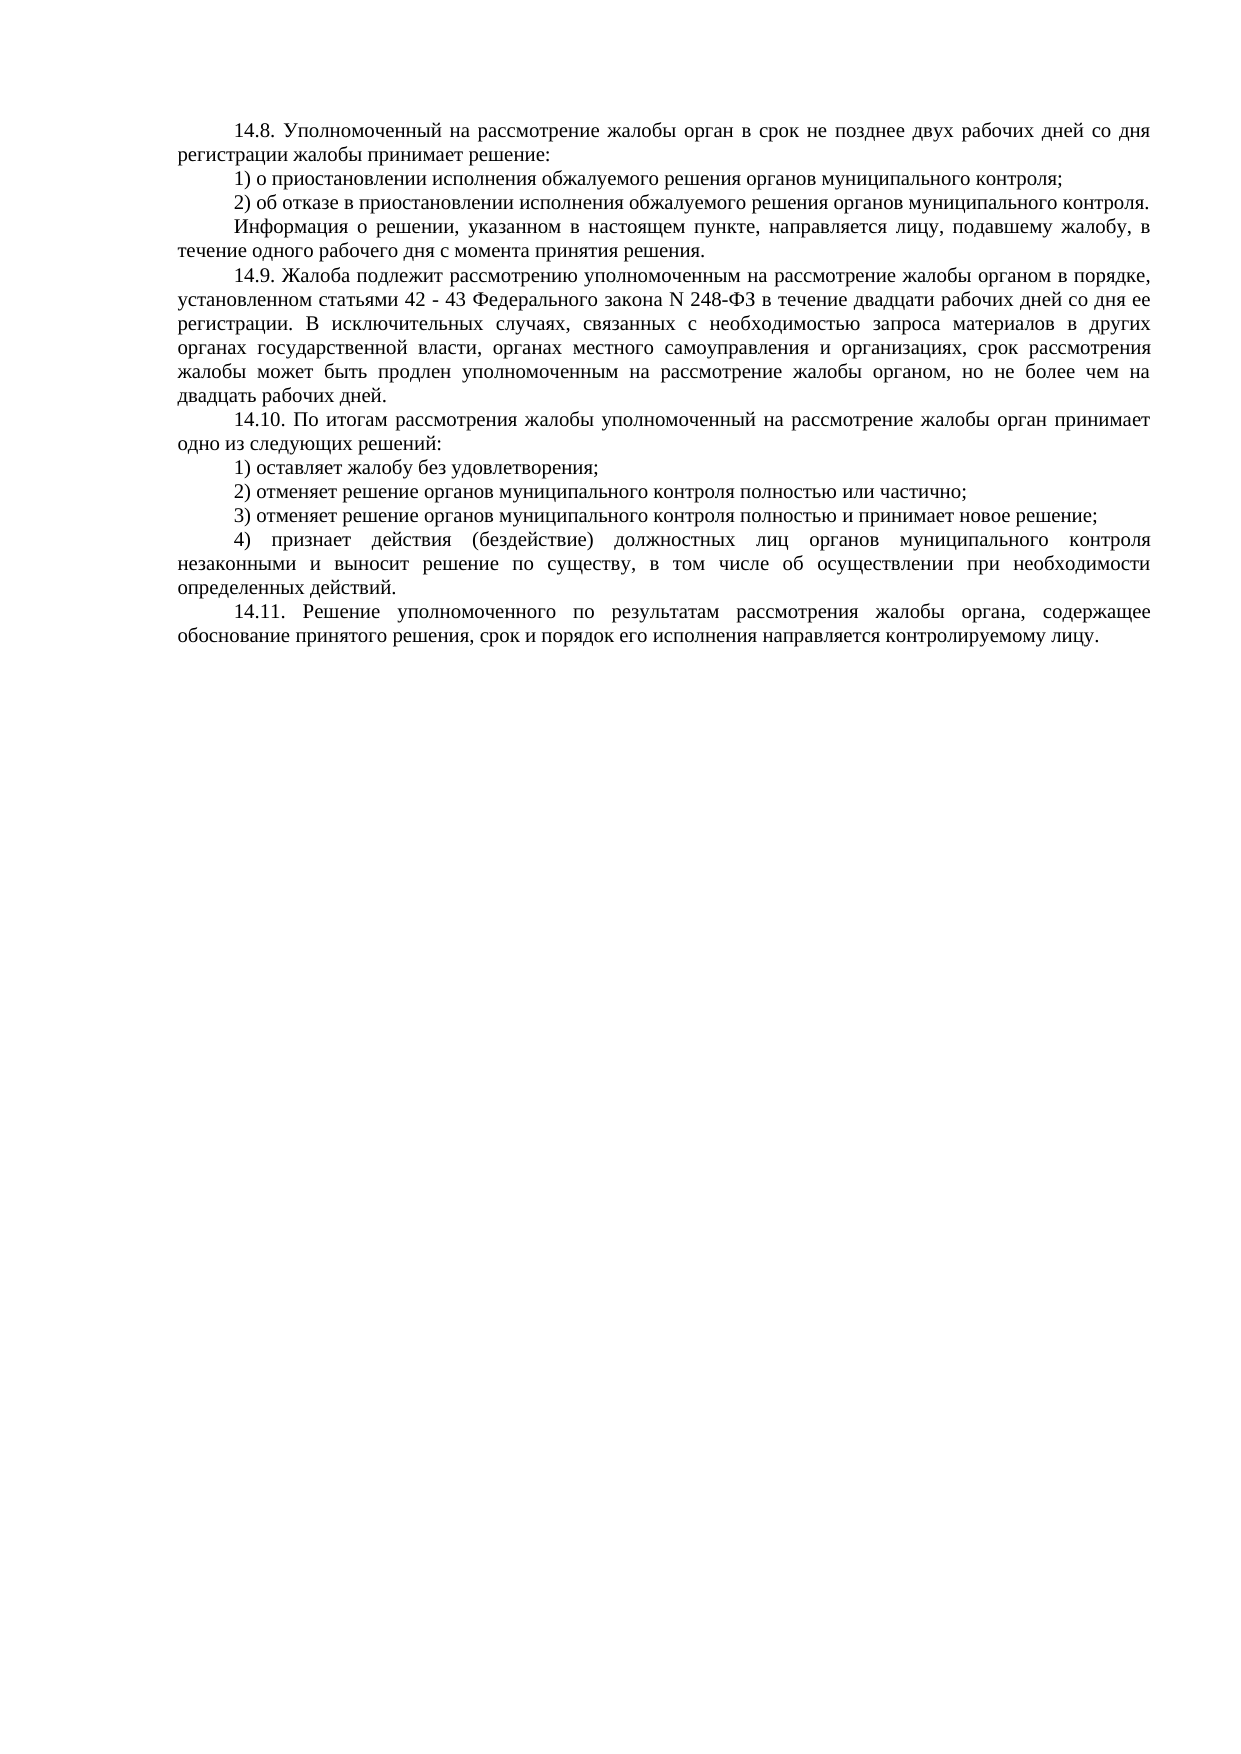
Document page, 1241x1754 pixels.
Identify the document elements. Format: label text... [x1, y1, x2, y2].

text 14.8. Уполномоченный на рассмотрение жалобы орган в срок не позднее двух рабочих дней со дня регистрации жалобы принимает решение: [177, 118, 1152, 166]
text 1) оставляет жалобу без удовлетворения; [177, 455, 1152, 479]
text 14.9. Жалоба подлежит рассмотрению уполномоченным на рассмотрение жалобы органом в порядке, установленном статьями 42 - 43 Федерального закона N 248-ФЗ в течение двадцати рабочих дней со дня ее регистрации. В исключительных случаях, связанных с необходимостью запроса материалов в других органах государственной власти, органах местного самоуправления и организациях, срок рассмотрения жалобы может быть продлен уполномоченным на рассмотрение жалобы органом, но не более чем на двадцать рабочих дней. [177, 262, 1152, 407]
text Информация о решении, указанном в настоящем пункте, направляется лицу, подавшему жалобу, в течение одного рабочего дня с момента принятия решения. [177, 214, 1152, 262]
text 14.11. Решение уполномоченного по результатам рассмотрения жалобы органа, содержащее обоснование принятого решения, срок и порядок его исполнения направляется контролируемому лицу. [177, 599, 1152, 647]
text 3) отменяет решение органов муниципального контроля полностью и принимает новое решение; [177, 503, 1152, 527]
text 2) отменяет решение органов муниципального контроля полностью или частично; [177, 479, 1152, 503]
text 14.10. По итогам рассмотрения жалобы уполномоченный на рассмотрение жалобы орган принимает одно из следующих решений: [177, 407, 1152, 455]
text 2) об отказе в приостановлении исполнения обжалуемого решения органов муниципального контроля. [177, 190, 1152, 214]
text 4) признает действия (бездействие) должностных лиц органов муниципального контроля незаконными и выносит решение по существу, в том числе об осуществлении при необходимости определенных действий. [177, 527, 1152, 599]
text 1) о приостановлении исполнения обжалуемого решения органов муниципального контроля; [177, 166, 1152, 190]
